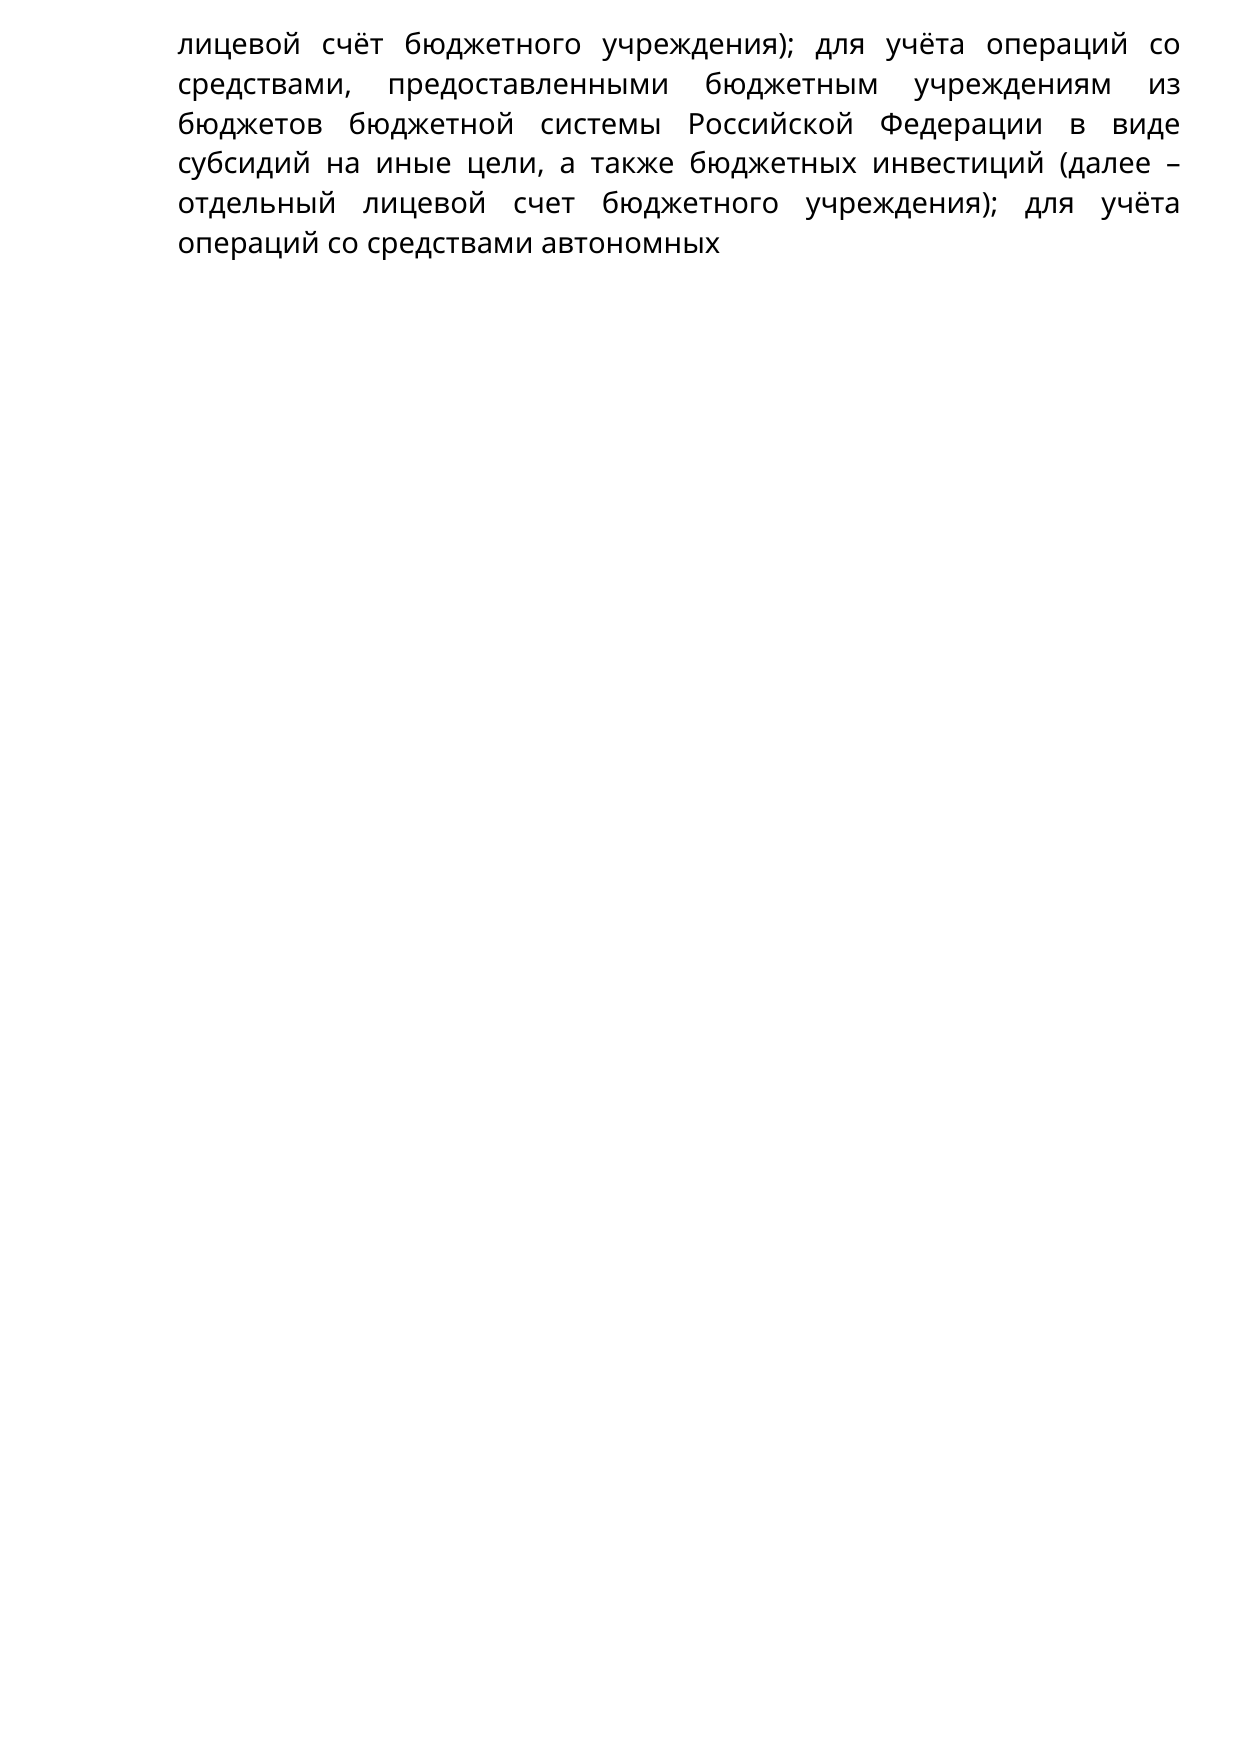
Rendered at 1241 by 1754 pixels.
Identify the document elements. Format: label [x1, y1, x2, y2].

text [177, 24, 1181, 262]
